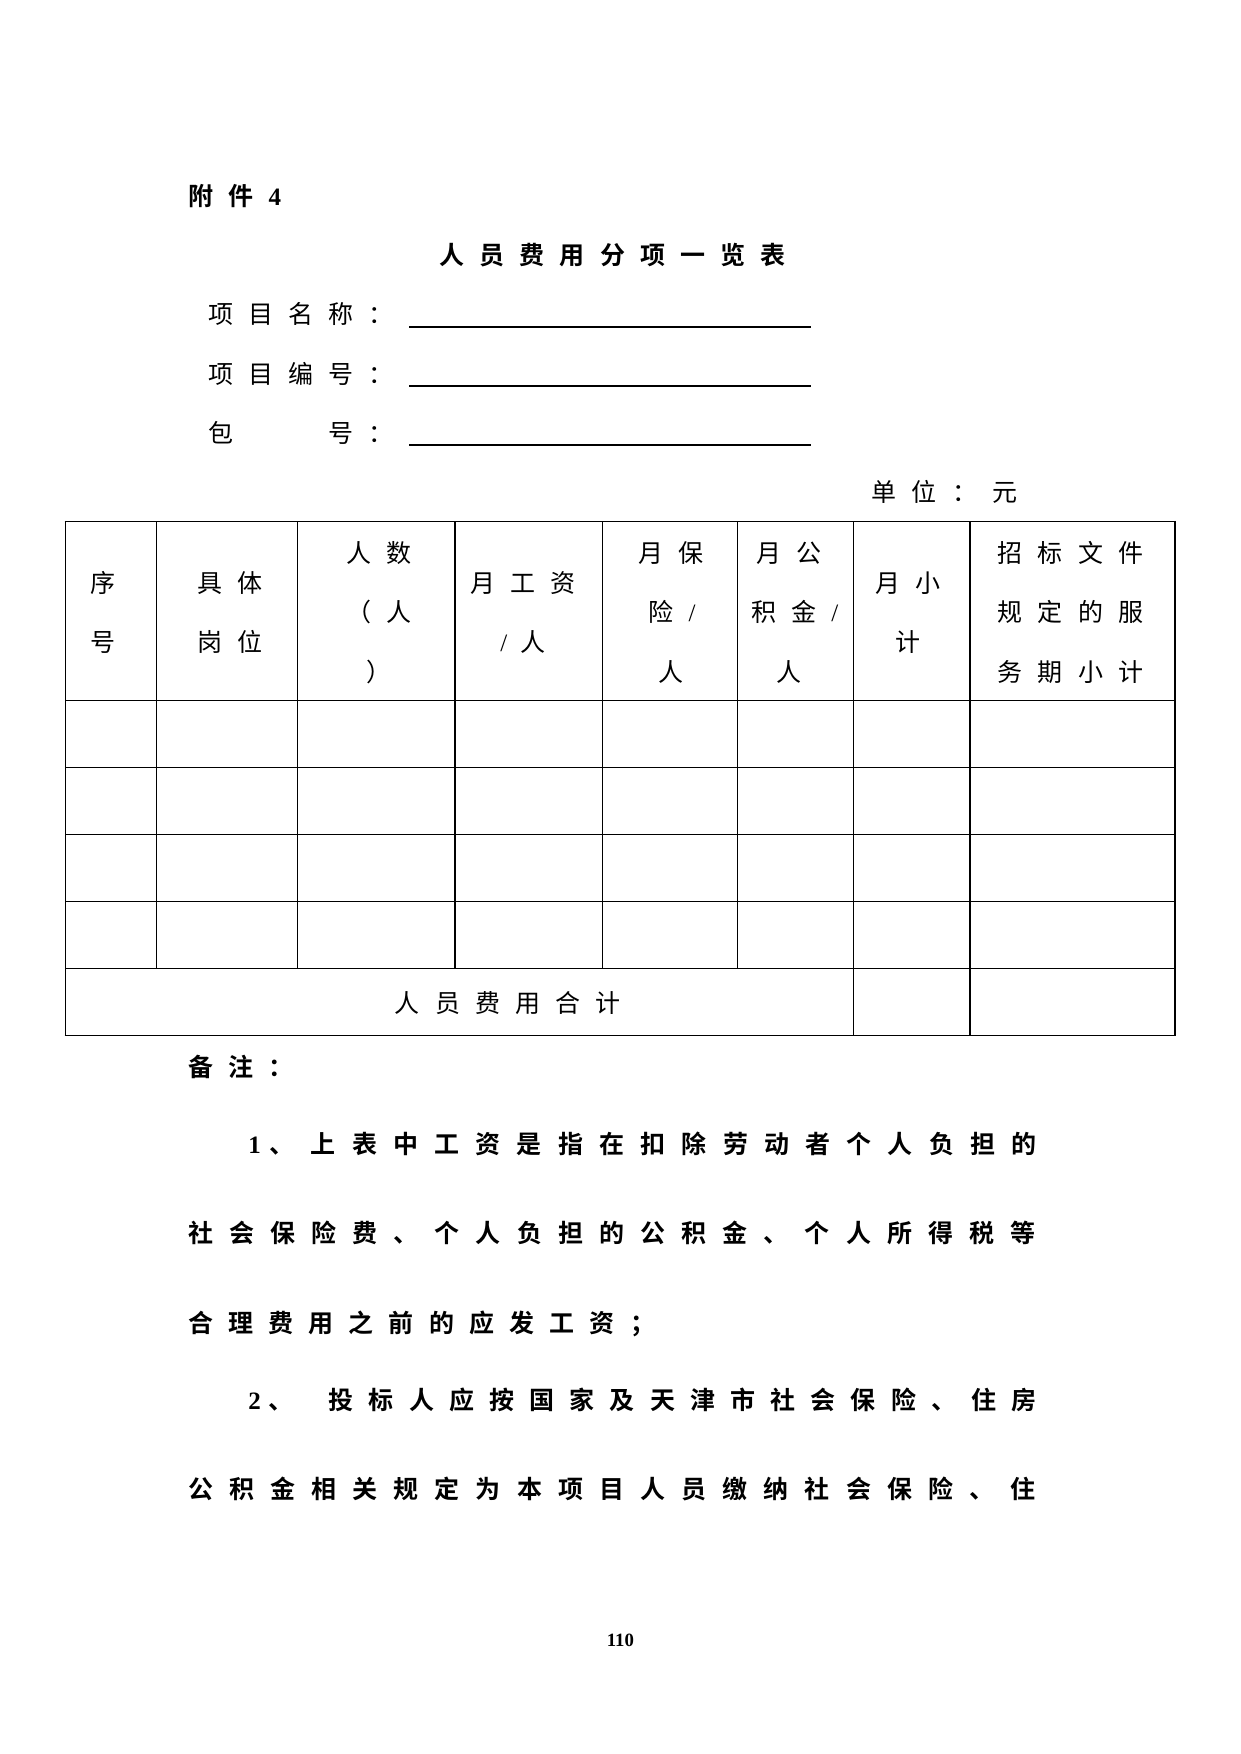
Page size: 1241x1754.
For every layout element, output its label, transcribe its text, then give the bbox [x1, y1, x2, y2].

table_cell [298, 835, 454, 901]
table_cell [971, 835, 1174, 901]
table_cell [971, 902, 1174, 968]
table_cell [157, 835, 297, 901]
table_cell [456, 701, 602, 767]
table_header 月保险/人 [603, 522, 737, 700]
table_header 月工资/人 [456, 522, 602, 700]
table_cell [157, 768, 297, 834]
table_cell [738, 701, 853, 767]
table_cell [603, 701, 737, 767]
table_cell [298, 768, 454, 834]
text 项目编号： [208, 343, 1052, 402]
table_cell [854, 902, 969, 968]
text 项目名称： [208, 283, 1052, 343]
table_cell [738, 768, 853, 834]
table_cell [971, 701, 1174, 767]
table_header 招标文件规定的服务期小计 [971, 522, 1174, 700]
text 备注： [188, 1036, 1052, 1095]
table_cell [854, 835, 969, 901]
text 人员费用分项一览表 [188, 224, 1052, 283]
table_cell [298, 902, 454, 968]
table_header 具体岗位 [157, 522, 297, 700]
table_cell [66, 701, 156, 767]
table_cell [971, 969, 1174, 1035]
table_cell [854, 768, 969, 834]
table_cell [456, 768, 602, 834]
table_cell [456, 835, 602, 901]
table_cell [738, 902, 853, 968]
table_header 月小计 [854, 522, 969, 700]
text 附件4 [188, 164, 1052, 224]
table_cell [738, 835, 853, 901]
table_cell [298, 701, 454, 767]
table_cell [971, 768, 1174, 834]
table_cell [157, 902, 297, 968]
table_cell [854, 969, 969, 1035]
text 单位：元 [188, 461, 1052, 521]
table_cell [157, 701, 297, 767]
table_cell 人员费用合计 [66, 969, 853, 1035]
text 包 号： [208, 402, 1052, 461]
table_cell [456, 902, 602, 968]
table_header 月公积金/人 [738, 522, 853, 700]
table_header 序号 [66, 522, 156, 700]
table_cell [603, 835, 737, 901]
table_cell [66, 768, 156, 834]
text 1、上表中工资是指在扣除劳动者个人负担的社会保险费、个人负担的公积金、个人所得税等合理费用之前的应发工资； [188, 1113, 1052, 1351]
table_cell [66, 835, 156, 901]
table_header 人数（人） [298, 522, 454, 700]
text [188, 1369, 1052, 1517]
table_cell [603, 768, 737, 834]
table_cell [66, 902, 156, 968]
table_cell [854, 701, 969, 767]
table_cell [603, 902, 737, 968]
